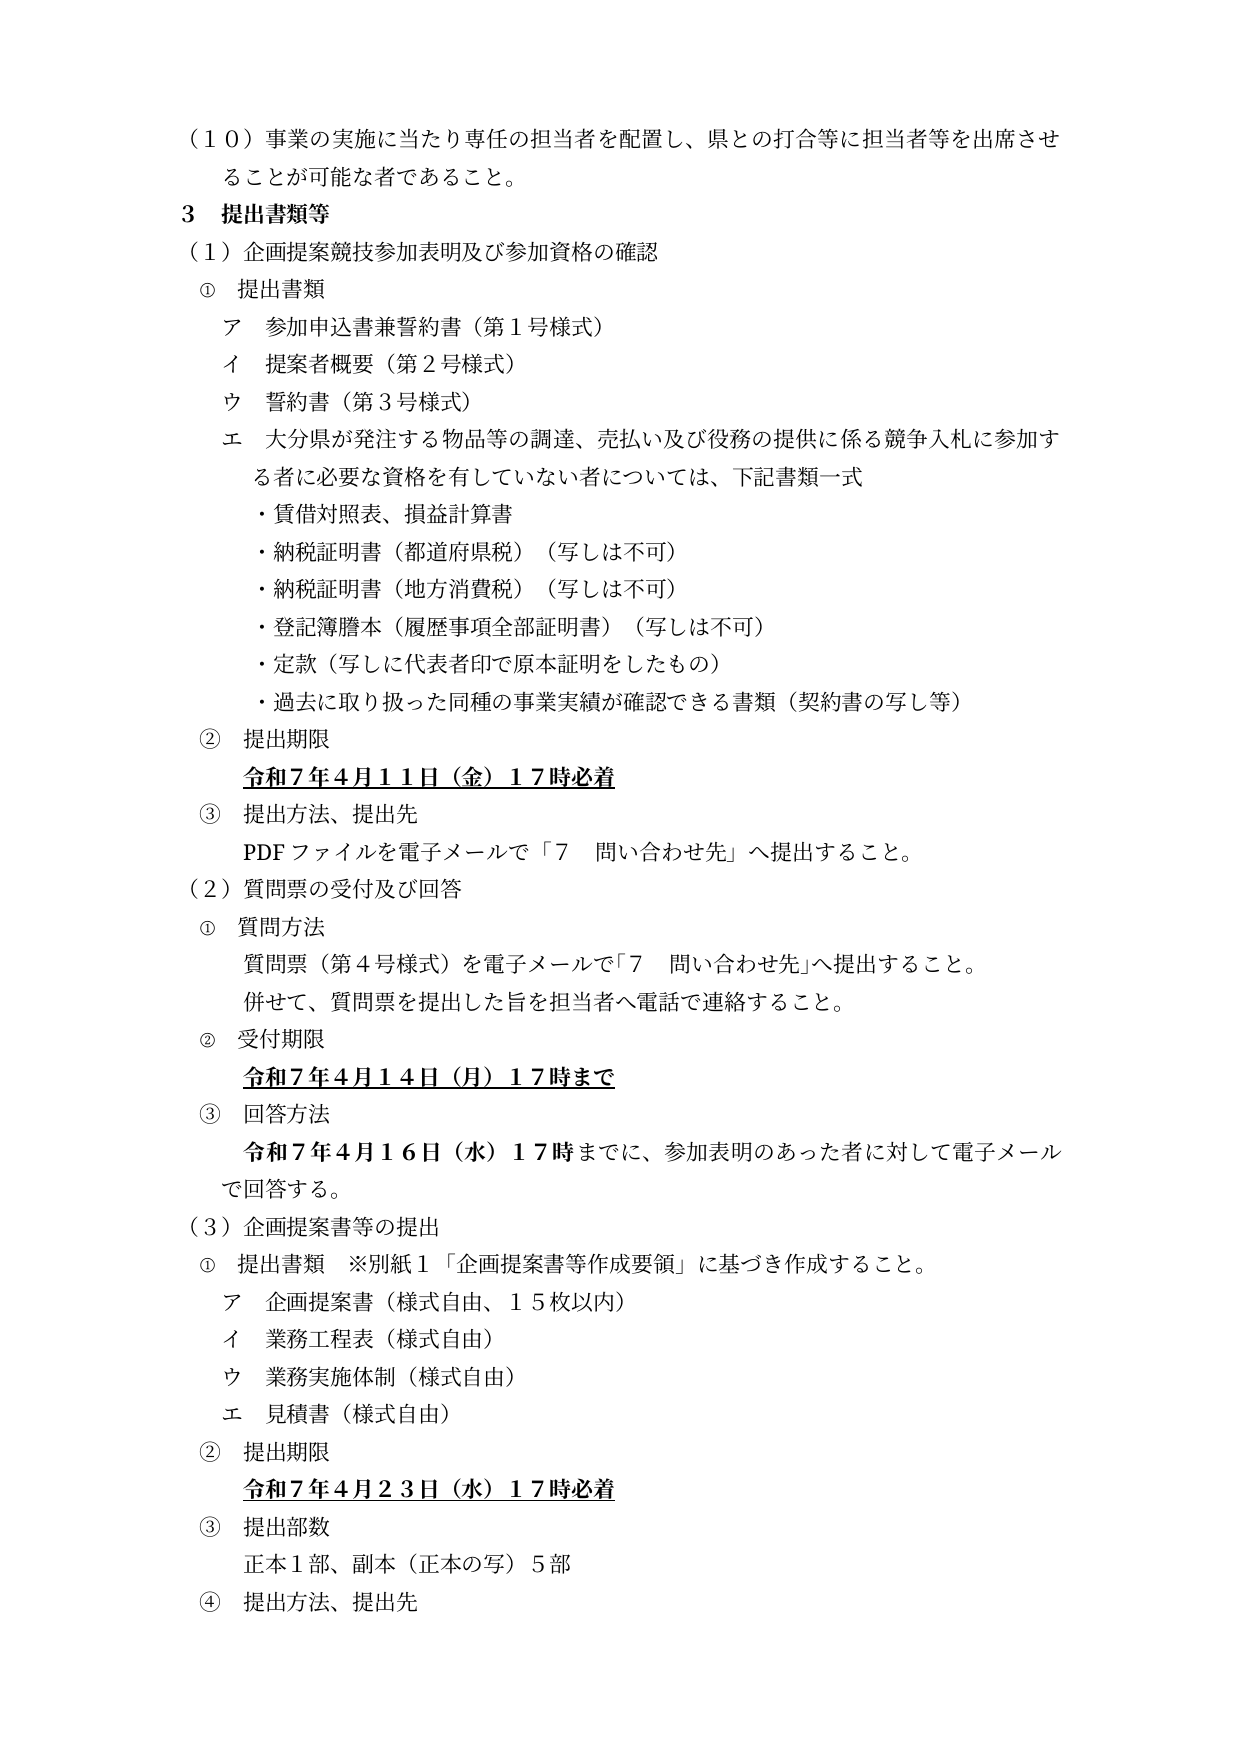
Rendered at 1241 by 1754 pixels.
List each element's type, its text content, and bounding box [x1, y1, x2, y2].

text ・賃借対照表、損益計算書 [251, 494, 1063, 532]
text ③ 提出部数 [177, 1507, 1063, 1544]
text ③ 回答方法 [177, 1094, 1063, 1132]
text ・納税証明書（地方消費税）（写しは不可） [251, 569, 1063, 607]
text ② 受付期限 [177, 1019, 1063, 1057]
text ・過去に取り扱った同種の事業実績が確認できる書類（契約書の写し等） [251, 682, 1063, 719]
text ３ 提出書類等 [177, 194, 1063, 232]
text ・登記簿謄本（履歴事項全部証明書）（写しは不可） [251, 607, 1063, 644]
text ア 参加申込書兼誓約書（第１号様式） [177, 307, 1063, 344]
text 正本１部、副本（正本の写）５部 [177, 1544, 1063, 1582]
text ③ 提出方法、提出先 [177, 794, 1063, 832]
text ア 企画提案書（様式自由、１５枚以内） [177, 1282, 1063, 1319]
text ・定款（写しに代表者印で原本証明をしたもの） [251, 644, 1063, 682]
text 令和７年４月１６日（水）１７時までに、参加表明のあった者に対して電子メールで回答する。 [177, 1132, 1063, 1207]
text 令和７年４月１４日（月）１７時まで [177, 1057, 1063, 1094]
text 令和７年４月１１日（金）１７時必着 [177, 757, 1063, 794]
text イ 提案者概要（第２号様式） [177, 344, 1063, 382]
text 併せて、質問票を提出した旨を担当者へ電話で連絡すること。 [177, 982, 1063, 1019]
text ④ 提出方法、提出先 [177, 1582, 1063, 1619]
text ① 提出書類 [177, 269, 1063, 307]
text ② 提出期限 [177, 719, 1063, 757]
text イ 業務工程表（様式自由） [177, 1319, 1063, 1357]
text ① 質問方法 [177, 907, 1063, 944]
text ・納税証明書（都道府県税）（写しは不可） [251, 532, 1063, 569]
text （２）質問票の受付及び回答 [177, 869, 1063, 907]
text エ 大分県が発注する物品等の調達、売払い及び役務の提供に係る競争入札に参加する者に必要な資格を有していない者については、下記書類一式 [221, 419, 1063, 494]
text ② 提出期限 [177, 1432, 1063, 1469]
text エ 見積書（様式自由） [177, 1394, 1063, 1432]
text 質問票（第４号様式）を電子メールで｢７ 問い合わせ先｣へ提出すること。 [177, 944, 1063, 982]
text ① 提出書類 ※別紙１「企画提案書等作成要領」に基づき作成すること。 [177, 1244, 1063, 1282]
text PDFファイルを電子メールで「７ 問い合わせ先」へ提出すること。 [177, 832, 1063, 869]
text ウ 業務実施体制（様式自由） [177, 1357, 1063, 1394]
text （３）企画提案書等の提出 [177, 1207, 1063, 1244]
text ウ 誓約書（第３号様式） [177, 382, 1063, 419]
text 令和７年４月２３日（水）１７時必着 [177, 1469, 1063, 1507]
text （１０）事業の実施に当たり専任の担当者を配置し、県との打合等に担当者等を出席させることが可能な者であること。 [177, 119, 1063, 194]
text （１）企画提案競技参加表明及び参加資格の確認 [177, 232, 1063, 269]
